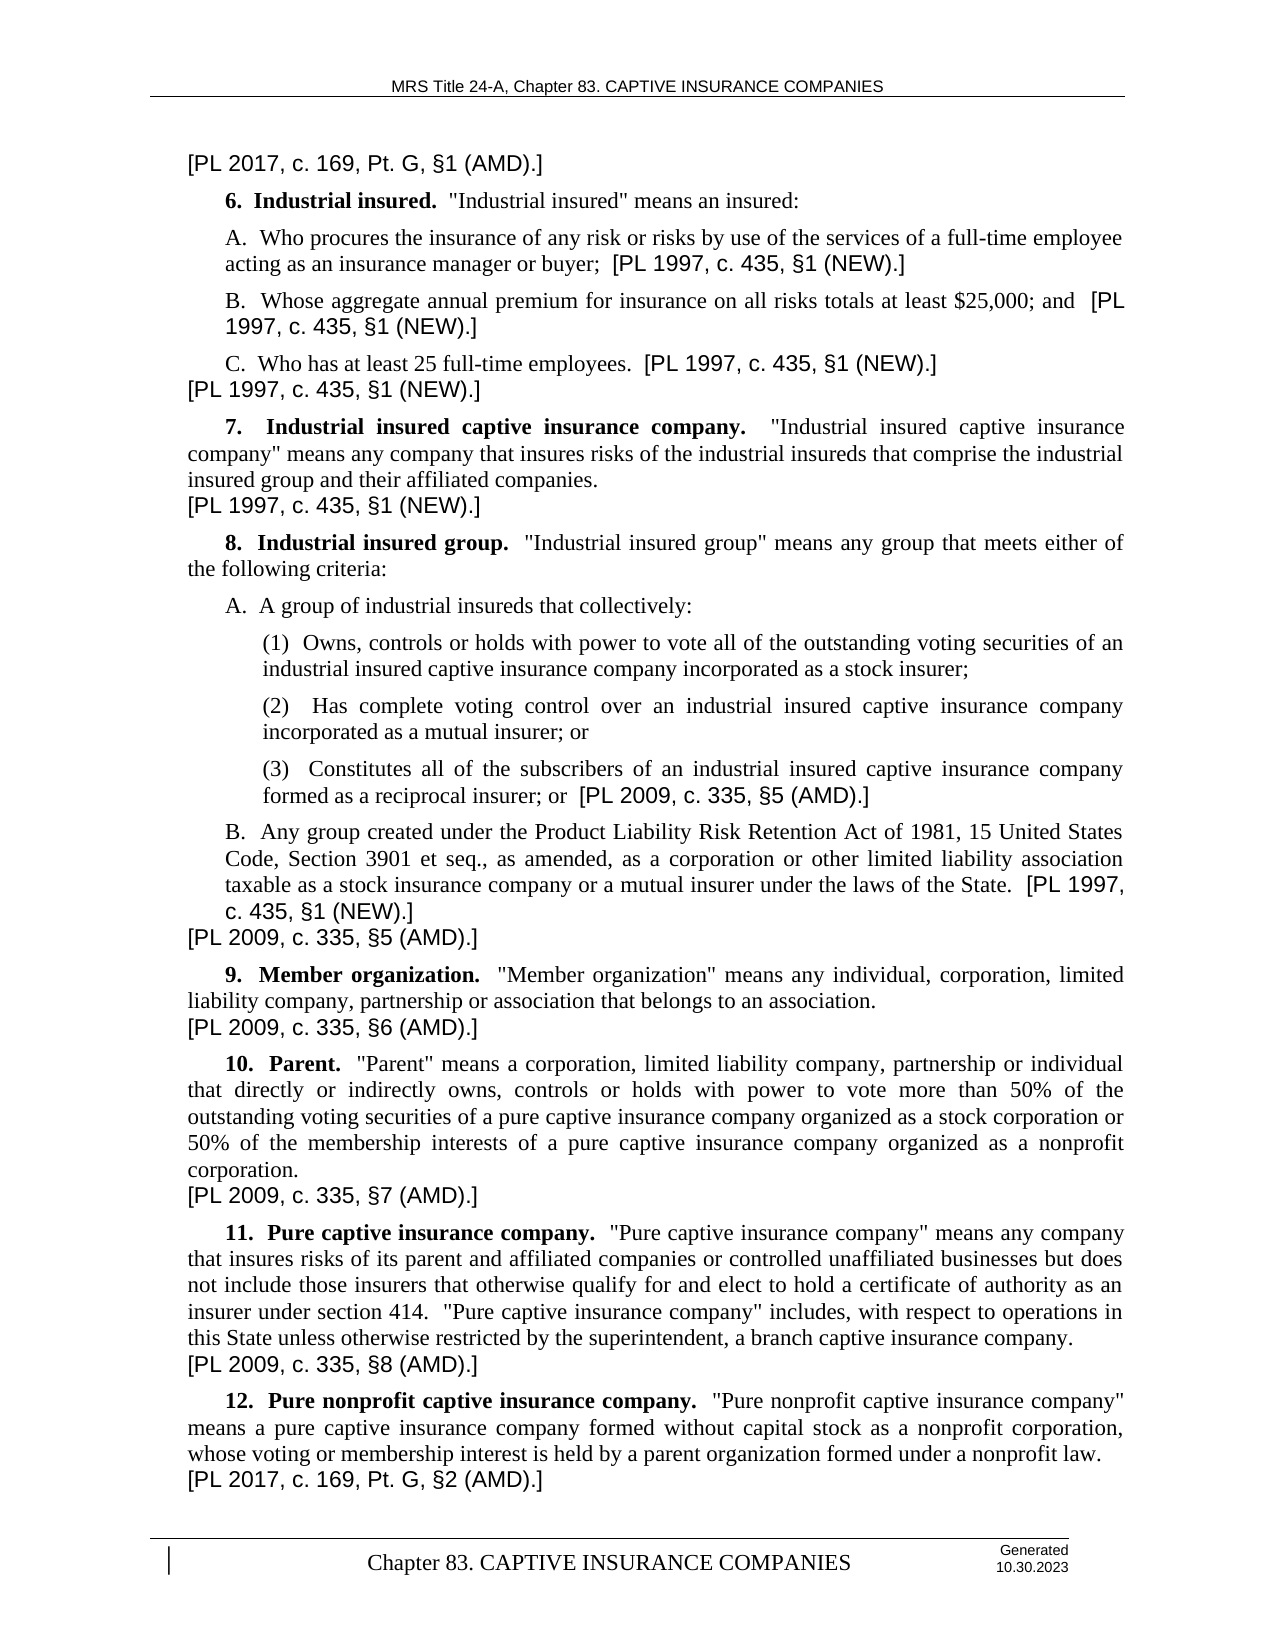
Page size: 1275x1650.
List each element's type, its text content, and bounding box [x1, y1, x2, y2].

text A. A group of industrial insureds that collectively: [225, 592, 1125, 618]
text (1) Owns, controls or holds with power to vote all of the outstanding voting securities of an industrial insured captive insurance company incorporated as a stock insurer; [262, 629, 1125, 682]
text [PL 2017, c. 169, Pt. G, §2 (AMD).] [187, 1466, 1125, 1493]
text 6. Industrial insured. "Industrial insured" means an insured: [187, 187, 1125, 213]
text (3) Constitutes all of the subscribers of an industrial insured captive insurance company formed as a reciprocal insurer; or [PL 2009, c. 335, §5 (AMD).] [262, 755, 1125, 808]
text 9. Member organization. "Member organization" means any individual, corporation, limited liability company, partnership or association that belongs to an association. [187, 961, 1125, 1013]
text B. Whose aggregate annual premium for insurance on all risks totals at least $25,000; and [PL 1997, c. 435, §1 (NEW).] [225, 287, 1125, 339]
text (2) Has complete voting control over an industrial insured captive insurance company incorporated as a mutual insurer; or [262, 692, 1125, 745]
text [PL 2009, c. 335, §7 (AMD).] [187, 1182, 1125, 1208]
text 10. Parent. "Parent" means a corporation, limited liability company, partnership or individual that directly or indirectly owns, controls or holds with power to vote more than 50% of the outstanding voting securities of a pure captive insurance company organized as a stock corporation or 50% of the membership interests of a pure captive insurance company organized as a nonprofit corporation. [187, 1050, 1125, 1182]
text [PL 1997, c. 435, §1 (NEW).] [187, 492, 1125, 519]
text C. Who has at least 25 full-time employees. [PL 1997, c. 435, §1 (NEW).] [225, 350, 1125, 376]
text [PL 1997, c. 435, §1 (NEW).] [187, 376, 1125, 403]
text 11. Pure captive insurance company. "Pure captive insurance company" means any company that insures risks of its parent and affiliated companies or controlled unaffiliated businesses but does not include those insurers that otherwise qualify for and elect to hold a certificate of authority as an insurer under section 414. "Pure captive insurance company" includes, with respect to operations in this State unless otherwise restricted by the superintendent, a branch captive insurance company. [187, 1219, 1125, 1351]
text 8. Industrial insured group. "Industrial insured group" means any group that meets either of the following criteria: [187, 529, 1125, 582]
text [PL 2009, c. 335, §5 (AMD).] [187, 924, 1125, 950]
text 12. Pure nonprofit captive insurance company. "Pure nonprofit captive insurance company" means a pure captive insurance company formed without capital stock as a nonprofit corporation, whose voting or membership interest is held by a parent organization formed under a nonprofit law. [187, 1387, 1125, 1466]
text B. Any group created under the Product Liability Risk Retention Act of 1981, 15 United States Code, Section 3901 et seq., as amended, as a corporation or other limited liability association taxable as a stock insurance company or a mutual insurer under the laws of the State. [PL 1997, c. 435, §1 (NEW).] [225, 818, 1125, 924]
text [PL 2009, c. 335, §6 (AMD).] [187, 1013, 1125, 1040]
text [PL 2017, c. 169, Pt. G, §1 (AMD).] [187, 150, 1125, 176]
text [PL 2009, c. 335, §8 (AMD).] [187, 1351, 1125, 1377]
text 7. Industrial insured captive insurance company. "Industrial insured captive insurance company" means any company that insures risks of the industrial insureds that comprise the industrial insured group and their affiliated companies. [187, 413, 1125, 492]
text A. Who procures the insurance of any risk or risks by use of the services of a full-time employee acting as an insurance manager or buyer; [PL 1997, c. 435, §1 (NEW).] [225, 223, 1125, 276]
